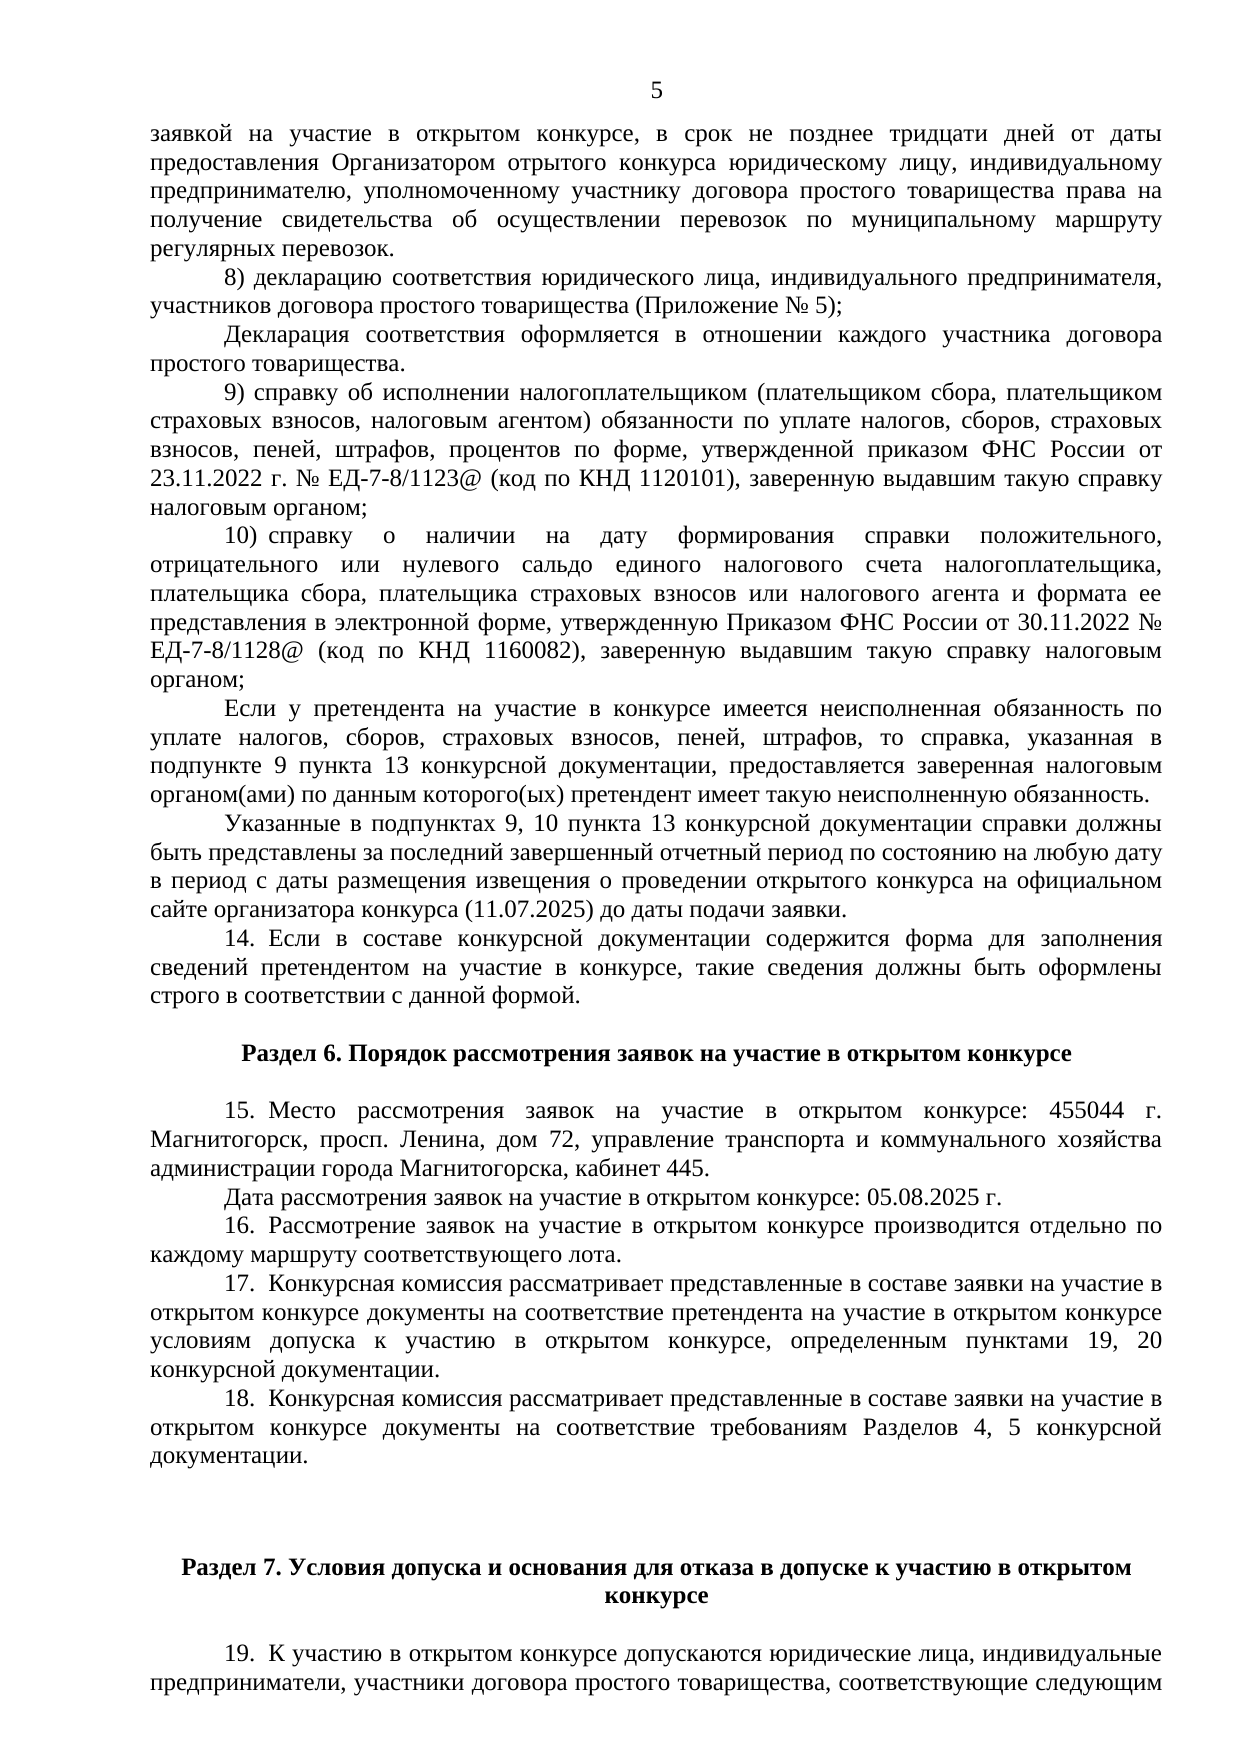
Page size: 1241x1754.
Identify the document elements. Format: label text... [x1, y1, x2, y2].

list Конкурсная комиссия рассматривает представленные в составе заявки на участие в открытом конкурсе документы на соответствие претендента на участие в открытом конкурсе условиям допуска к участию в открытом конкурсе, определенным пунктами 19, 20 конкурсной документации. [150, 1268, 1163, 1383]
list справку об исполнении налогоплательщиком (плательщиком сбора, плательщиком страховых взносов, налоговым агентом) обязанности по уплате налогов, сборов, страховых взносов, пеней, штрафов, процентов по форме, утвержденной приказом ФНС России от 23.11.2022 г. № ЕД-7-8/1123@ (код по КНД 1120101), заверенную выдавшим такую справку налоговым органом; [150, 377, 1163, 521]
text Если у претендента на участие в конкурсе имеется неисполненная обязанность по уплате налогов, сборов, страховых взносов, пеней, штрафов, то справка, указанная в подпункте 9 пункта 13 конкурсной документации, предоставляется заверенная налоговым органом(ами) по данным которого(ых) претендент имеет такую неисполненную обязанность. [150, 693, 1163, 808]
list справку о наличии на дату формирования справки положительного, отрицательного или нулевого сальдо единого налогового счета налогоплательщика, плательщика сбора, плательщика страховых взносов или налогового агента и формата ее представления в электронной форме, утвержденную Приказом ФНС России от 30.11.2022 № ЕД-7-8/1128@ (код по КНД 1160082), заверенную выдавшим такую справку налоговым органом; [150, 521, 1163, 693]
list декларацию соответствия юридического лица, индивидуального предпринимателя, участников договора простого товарищества (Приложение № 5); [150, 262, 1163, 319]
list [150, 1638, 1163, 1696]
list Место рассмотрения заявок на участие в открытом конкурсе: 455044 г. Магнитогорск, просп. Ленина, дом 72, управление транспорта и коммунального хозяйства администрации города Магнитогорска, кабинет 445. [150, 1096, 1163, 1182]
text Дата рассмотрения заявок на участие в открытом конкурсе: 05.08.2025 г. [150, 1182, 1163, 1211]
subtitle Раздел 7. Условия допуска и основания для отказа в допуске к участию в открытом конкурсе [150, 1552, 1163, 1609]
text Указанные в подпунктах 9, 10 пункта 13 конкурсной документации справки должны быть представлены за последний завершенный отчетный период по состоянию на любую дату в период с даты размещения извещения о проведении открытого конкурса на официальном сайте организатора конкурса (11.07.2025) до даты подачи заявки. [150, 808, 1163, 923]
list Если в составе конкурсной документации содержится форма для заполнения сведений претендентом на участие в конкурсе, такие сведения должны быть оформлены строго в соответствии с данной формой. [150, 923, 1163, 1009]
subtitle Раздел 6. Порядок рассмотрения заявок на участие в открытом конкурсе [150, 1038, 1163, 1067]
text Декларация соответствия оформляется в отношении каждого участника договора простого товарищества. [150, 319, 1163, 377]
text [150, 118, 1163, 262]
list Конкурсная комиссия рассматривает представленные в составе заявки на участие в открытом конкурсе документы на соответствие требованиям Разделов 4, 5 конкурсной документации. [150, 1383, 1163, 1469]
list Рассмотрение заявок на участие в открытом конкурсе производится отдельно по каждому маршруту соответствующего лота. [150, 1211, 1163, 1268]
